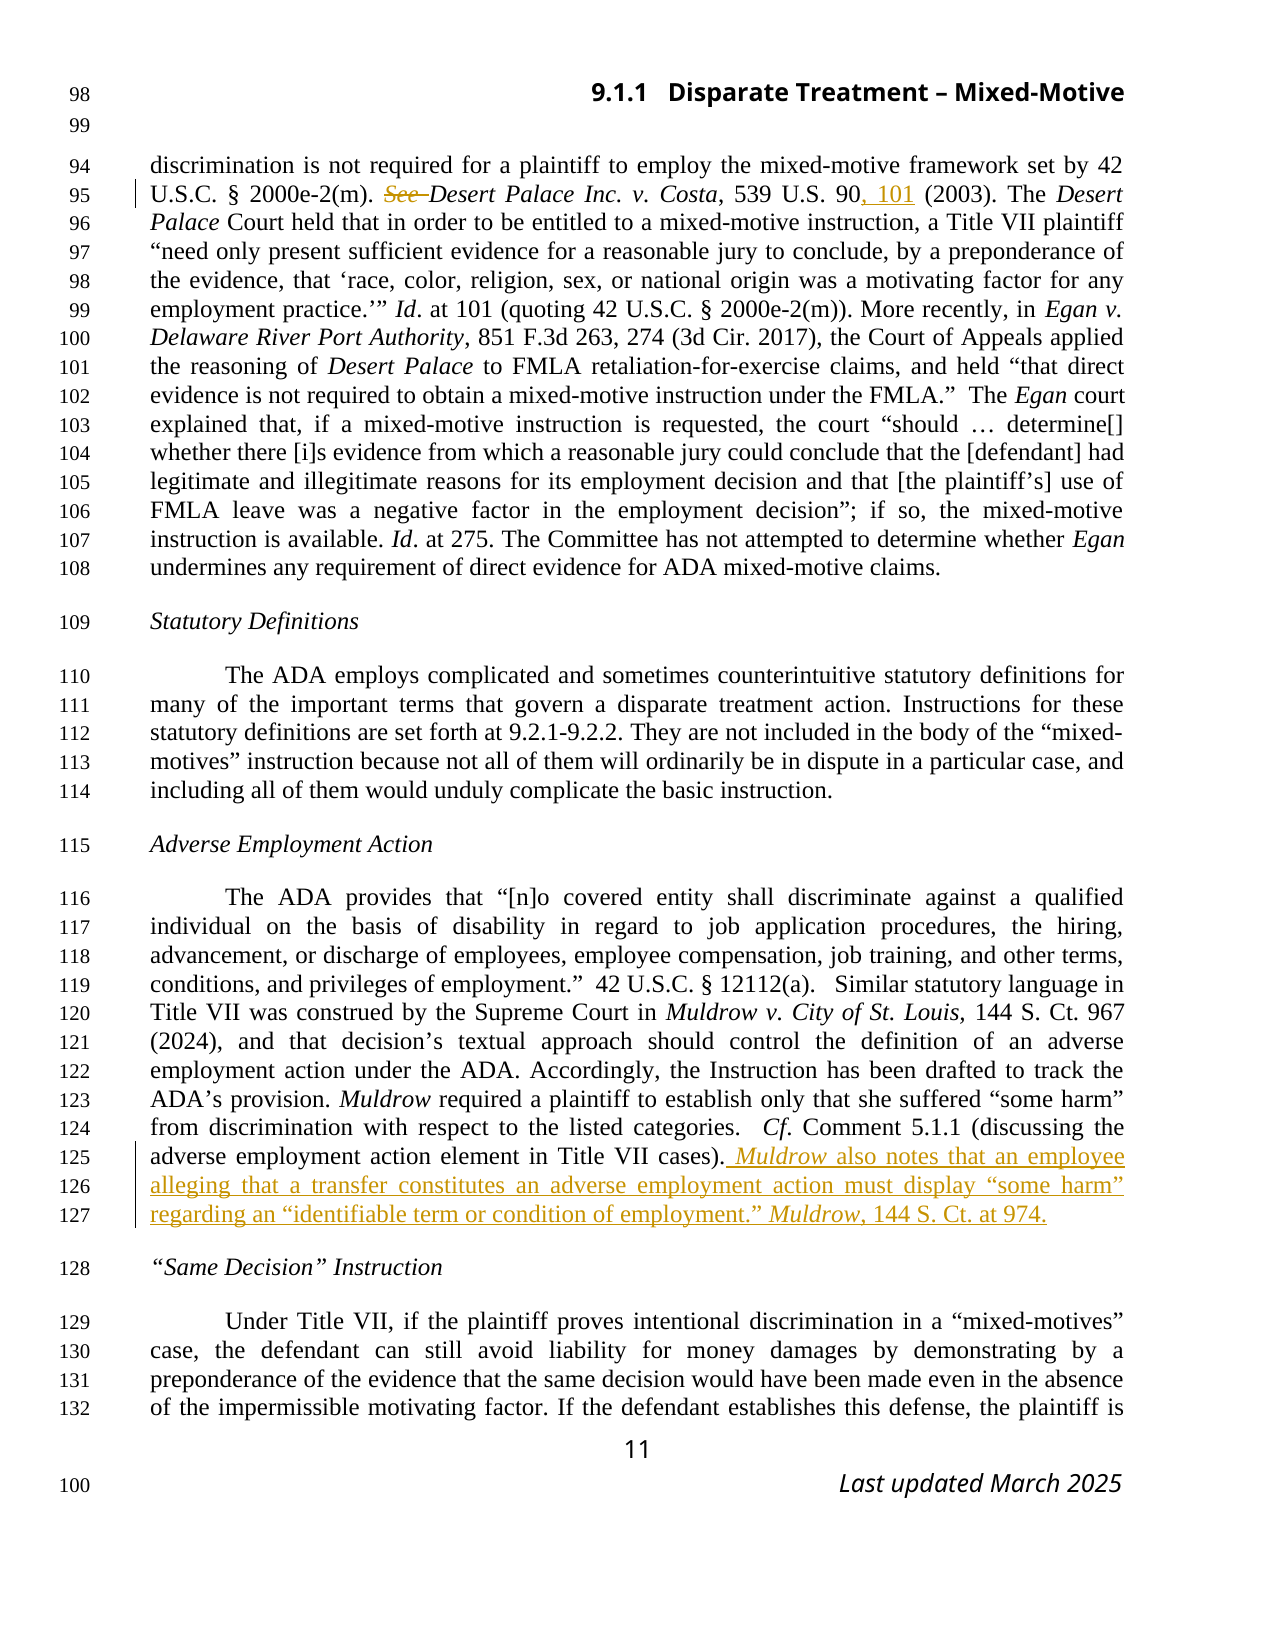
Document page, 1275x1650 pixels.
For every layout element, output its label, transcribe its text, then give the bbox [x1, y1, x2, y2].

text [150, 1306, 1125, 1421]
text The ADA provides that “[n]o covered entity shall discriminate against a qualified individual on the basis of disability in regard to job application procedures, the hiring, advancement, or discharge of employees, employee compensation, job training, and other terms, conditions, and privileges of employment.” 42 U.S.C. § 12112(a). Similar statutory language in Title VII was construed by the Supreme Court in Muldrow v. City of St. Louis, 144 S. Ct. 967 (2024), and that decision’s textual approach should control the definition of an adverse employment action under the ADA. Accordingly, the Instruction has been drafted to track the ADA’s provision. Muldrow required a plaintiff to establish only that she suffered “some harm” from discrimination with respect to the listed categories. Cf. Comment 5.1.1 (discussing the adverse employment action element in Title VII cases). [150, 882, 1125, 1227]
text “Same Decision” Instruction [150, 1252, 1125, 1281]
text The ADA employs complicated and sometimes counterintuitive statutory definitions for many of the important terms that govern a disparate treatment action. Instructions for these statutory definitions are set forth at 9.2.1-9.2.2. They are not included in the body of the “mixed-motives” instruction because not all of them will ordinarily be in dispute in a particular case, and including all of them would unduly complicate the basic instruction. [150, 660, 1125, 804]
text In the context of Title VII, the Supreme Court has ruled that direct evidence of discrimination is not required for a plaintiff to employ the mixed-motive framework set by 42 U.S.C. § 2000e-2(m). Desert Palace Inc. v. Costa, 539 U.S. 90 (2003). The Desert Palace Court held that in order to be entitled to a mixed-motive instruction, a Title VII plaintiff “need only present sufficient evidence for a reasonable jury to conclude, by a preponderance of the evidence, that ‘race, color, religion, sex, or national origin was a motivating factor for any employment practice.’” Id. at 101 (quoting 42 U.S.C. § 2000e-2(m)). More recently, in Egan v. Delaware River Port Authority, 851 F.3d 263, 274 (3d Cir. 2017), the Court of Appeals applied the reasoning of Desert Palace to FMLA retaliation-for-exercise claims, and held “that direct evidence is not required to obtain a mixed-motive instruction under the FMLA.” The Egan court explained that, if a mixed-motive instruction is requested, the court “should … determine[] whether there [i]s evidence from which a reasonable jury could conclude that the [defendant] had legitimate and illegitimate reasons for its employment decision and that [the plaintiff’s] use of FMLA leave was a negative factor in the employment decision”; if so, the mixed-motive instruction is available. Id. at 275. The Committee has not attempted to determine whether Egan undermines any requirement of direct evidence for ADA mixed-motive claims. [150, 150, 1125, 581]
text Adverse Employment Action [150, 829, 1125, 857]
text Statutory Definitions [150, 606, 1125, 635]
